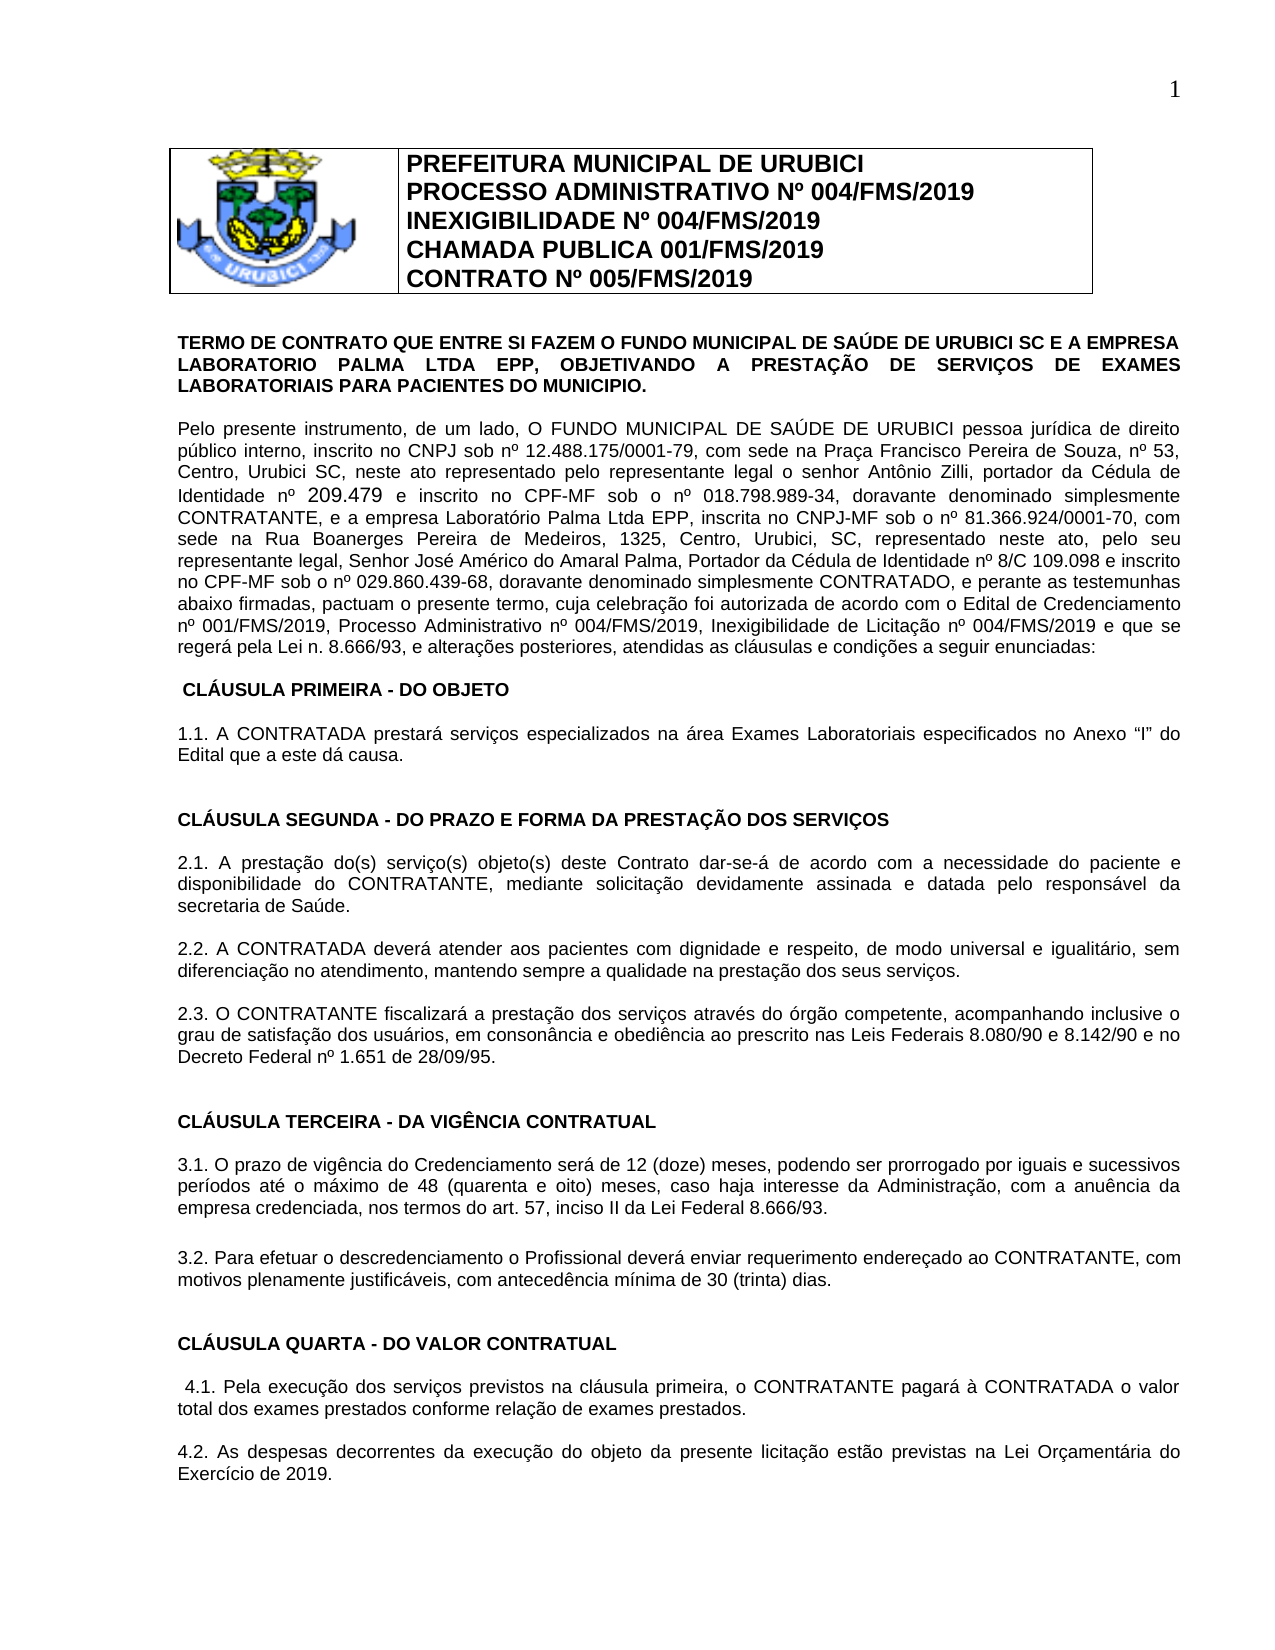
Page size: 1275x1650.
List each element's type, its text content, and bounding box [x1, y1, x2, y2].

text 3.1. O prazo de vigência do Credenciamento será de 12 (doze) meses, podendo ser prorrogado por iguais e sucessivos períodos até o máximo de 48 (quarenta e oito) meses, caso haja interesse da Administração, com a anuência da empresa credenciada, nos termos do art. 57, inciso II da Lei Federal 8.666/93. [177, 1153, 1181, 1218]
table_header [171, 149, 398, 292]
table_header PREFEITURA MUNICIPAL DE URUBICI PROCESSO ADMINISTRATIVO Nº 004/FMS/2019 INEXIGIBILIDADE Nº 004/FMS/2019 CHAMADA PUBLICA 001/FMS/2019 CONTRATO Nº 005/FMS/2019 [399, 149, 1092, 292]
text CLÁUSULA QUARTA - DO VALOR CONTRATUAL [177, 1333, 1181, 1355]
text 3.2. Para efetuar o descredenciamento o Profissional deverá enviar requerimento endereçado ao CONTRATANTE, com motivos plenamente justificáveis, com antecedência mínima de 30 (trinta) dias. [177, 1247, 1181, 1290]
text CLÁUSULA PRIMEIRA - DO OBJETO [177, 679, 1181, 701]
text 2.2. A CONTRATADA deverá atender aos pacientes com dignidade e respeito, de modo universal e igualitário, sem diferenciação no atendimento, mantendo sempre a qualidade na prestação dos seus serviços. [177, 938, 1181, 981]
text 4.1. Pela execução dos serviços previstos na cláusula primeira, o CONTRATANTE pagará à CONTRATADA o valor total dos exames prestados conforme relação de exames prestados. [177, 1376, 1181, 1419]
text TERMO DE CONTRATO QUE ENTRE SI FAZEM O FUNDO MUNICIPAL DE SAÚDE DE URUBICI SC E A EMPRESA LABORATORIO PALMA LTDA EPP, OBJETIVANDO A PRESTAÇÃO DE SERVIÇOS DE EXAMES LABORATORIAIS PARA PACIENTES DO MUNICIPIO. [177, 332, 1181, 396]
text 4.2. As despesas decorrentes da execução do objeto da presente licitação estão previstas na Lei Orçamentária do Exercício de 2019. [177, 1441, 1181, 1484]
text 2.3. O CONTRATANTE fiscalizará a prestação dos serviços através do órgão competente, acompanhando inclusive o grau de satisfação dos usuários, em consonância e obediência ao prescrito nas Leis Federais 8.080/90 e 8.142/90 e no Decreto Federal nº 1.651 de 28/09/95. [177, 1003, 1181, 1067]
text 1.1. A CONTRATADA prestará serviços especializados na área Exames Laboratoriais especificados no Anexo “I” do Edital que a este dá causa. [177, 722, 1181, 765]
text Pelo presente instrumento, de um lado, O FUNDO MUNICIPAL DE SAÚDE DE URUBICI pessoa jurídica de direito público interno, inscrito no CNPJ sob nº 12.488.175/0001-79, com sede na Praça Francisco Pereira de Souza, nº 53, Centro, Urubici SC, neste ato representado pelo representante legal o senhor Antônio Zilli, portador da Cédula de Identidade nº 209.479 e inscrito no CPF-MF sob o nº 018.798.989-34, doravante denominado simplesmente CONTRATANTE, e a empresa Laboratório Palma Ltda EPP, inscrita no CNPJ-MF sob o nº 81.366.924/0001-70, com sede na Rua Boanerges Pereira de Medeiros, 1325, Centro, Urubici, SC, representado neste ato, pelo seu representante legal, Senhor José Américo do Amaral Palma, Portador da Cédula de Identidade nº 8/C 109.098 e inscrito no CPF-MF sob o nº 029.860.439-68, doravante denominado simplesmente CONTRATADO, e perante as testemunhas abaixo firmadas, pactuam o presente termo, cuja celebração foi autorizada de acordo com o Edital de Credenciamento nº 001/FMS/2019, Processo Administrativo nº 004/FMS/2019, Inexigibilidade de Licitação nº 004/FMS/2019 e que se regerá pela Lei n. 8.666/93, e alterações posteriores, atendidas as cláusulas e condições a seguir enunciadas: [177, 418, 1181, 658]
text 2.1. A prestação do(s) serviço(s) objeto(s) deste Contrato dar-se-á de acordo com a necessidade do paciente e disponibilidade do CONTRATANTE, mediante solicitação devidamente assinada e datada pelo responsável da secretaria de Saúde. [177, 852, 1181, 916]
text CLÁUSULA SEGUNDA - DO PRAZO E FORMA DA PRESTAÇÃO DOS SERVIÇOS [177, 808, 1181, 830]
text CLÁUSULA TERCEIRA - DA VIGÊNCIA CONTRATUAL [177, 1110, 1181, 1132]
